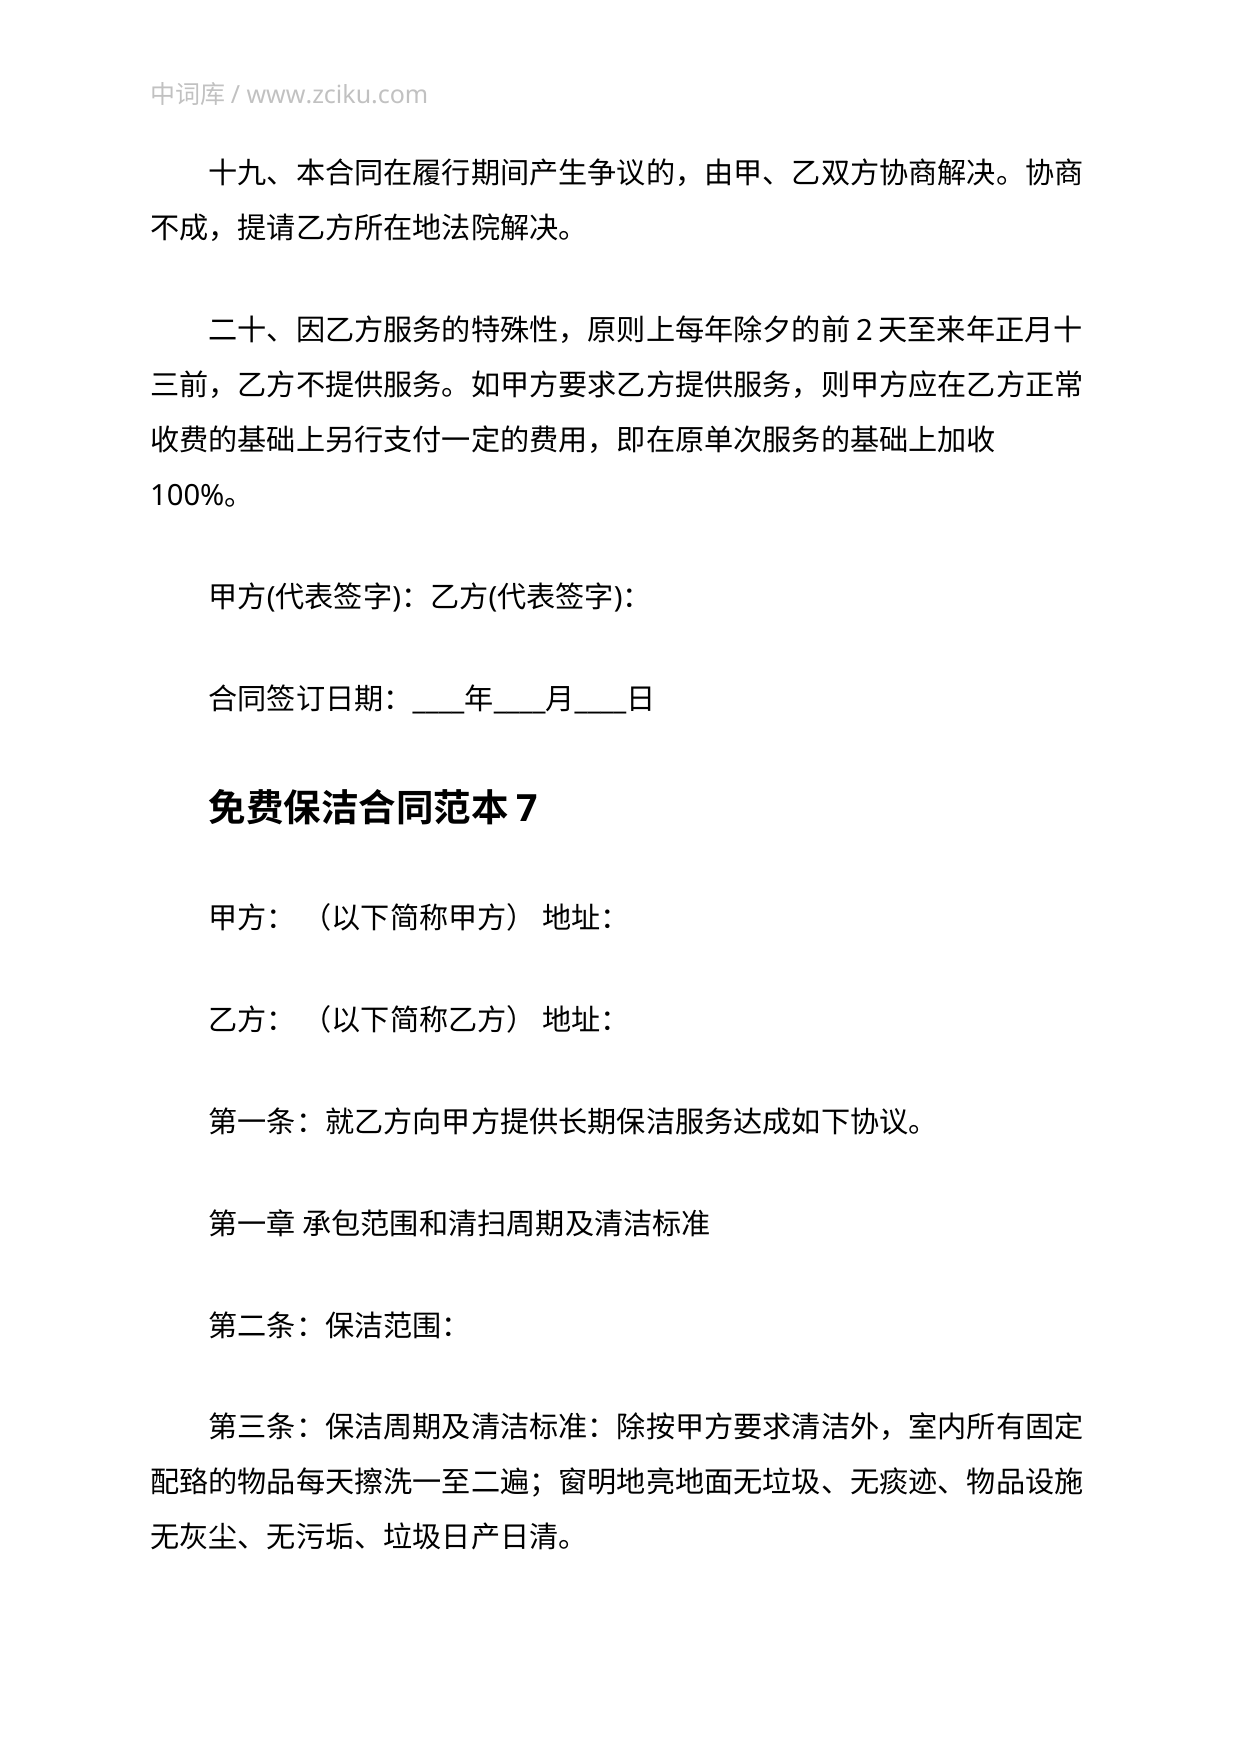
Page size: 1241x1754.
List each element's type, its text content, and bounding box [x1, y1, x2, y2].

text 二十、因乙方服务的特殊性，原则上每年除夕的前2天至来年正月十三前，乙方不提供服务。如甲方要求乙方提供服务，则甲方应在乙方正常收费的基础上另行支付一定的费用，即在原单次服务的基础上加收100%。 [150, 307, 1090, 514]
text 合同签订日期：____年____月____日 [150, 675, 1090, 718]
text 第一章 承包范围和清扫周期及清洁标准 [150, 1200, 1090, 1243]
text 免费保洁合同范本7 [150, 777, 1090, 832]
text 十九、本合同在履行期间产生争议的，由甲、乙双方协商解决。协商不成，提请乙方所在地法院解决。 [150, 150, 1090, 247]
text 第二条：保洁范围： [150, 1302, 1090, 1344]
text 甲方(代表签字)：乙方(代表签字)： [150, 573, 1090, 616]
text 第三条：保洁周期及清洁标准：除按甲方要求清洁外，室内所有固定配臵的物品每天擦洗一至二遍；窗明地亮地面无垃圾、无痰迹、物品设施无灰尘、无污垢、垃圾日产日清。 [150, 1404, 1090, 1556]
text 第一条：就乙方向甲方提供长期保洁服务达成如下协议。 [150, 1098, 1090, 1141]
text 乙方： （以下简称乙方） 地址： [150, 997, 1090, 1039]
text 甲方： （以下简称甲方） 地址： [150, 895, 1090, 937]
